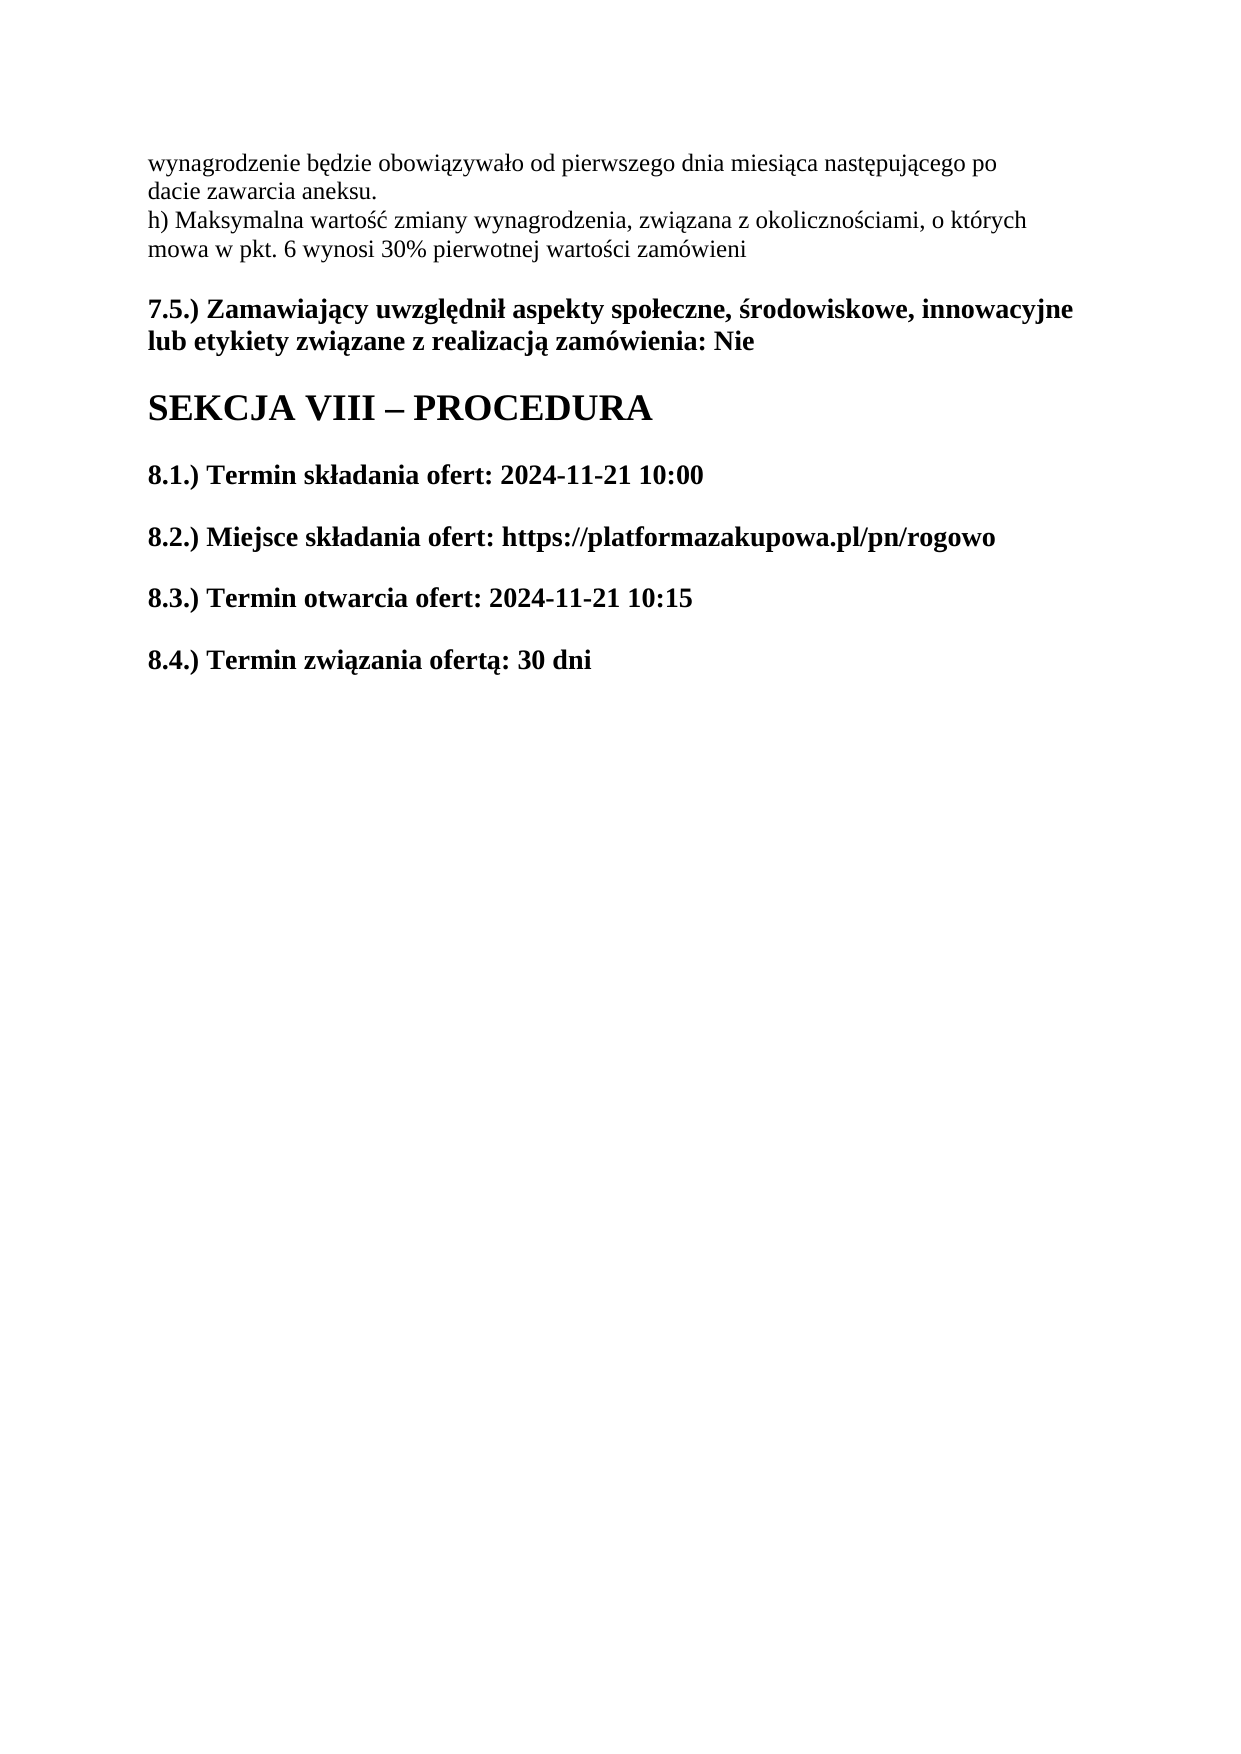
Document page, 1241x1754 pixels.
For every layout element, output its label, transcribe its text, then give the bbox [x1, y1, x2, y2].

text 8.3.) Termin otwarcia ofert: 2024-11-21 10:15 [148, 581, 1093, 613]
text 8.2.) Miejsce składania ofert: https://platformazakupowa.pl/pn/rogowo [148, 519, 1093, 552]
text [148, 148, 1093, 263]
text SEKCJA VIII – PROCEDURA [148, 386, 1093, 429]
text 7.5.) Zamawiający uwzględnił aspekty społeczne, środowiskowe, innowacyjne lub etykiety związane z realizacją zamówienia: Nie [148, 292, 1093, 357]
text 8.4.) Termin związania ofertą: 30 dni [148, 643, 1093, 675]
text 8.1.) Termin składania ofert: 2024-11-21 10:00 [148, 458, 1093, 490]
